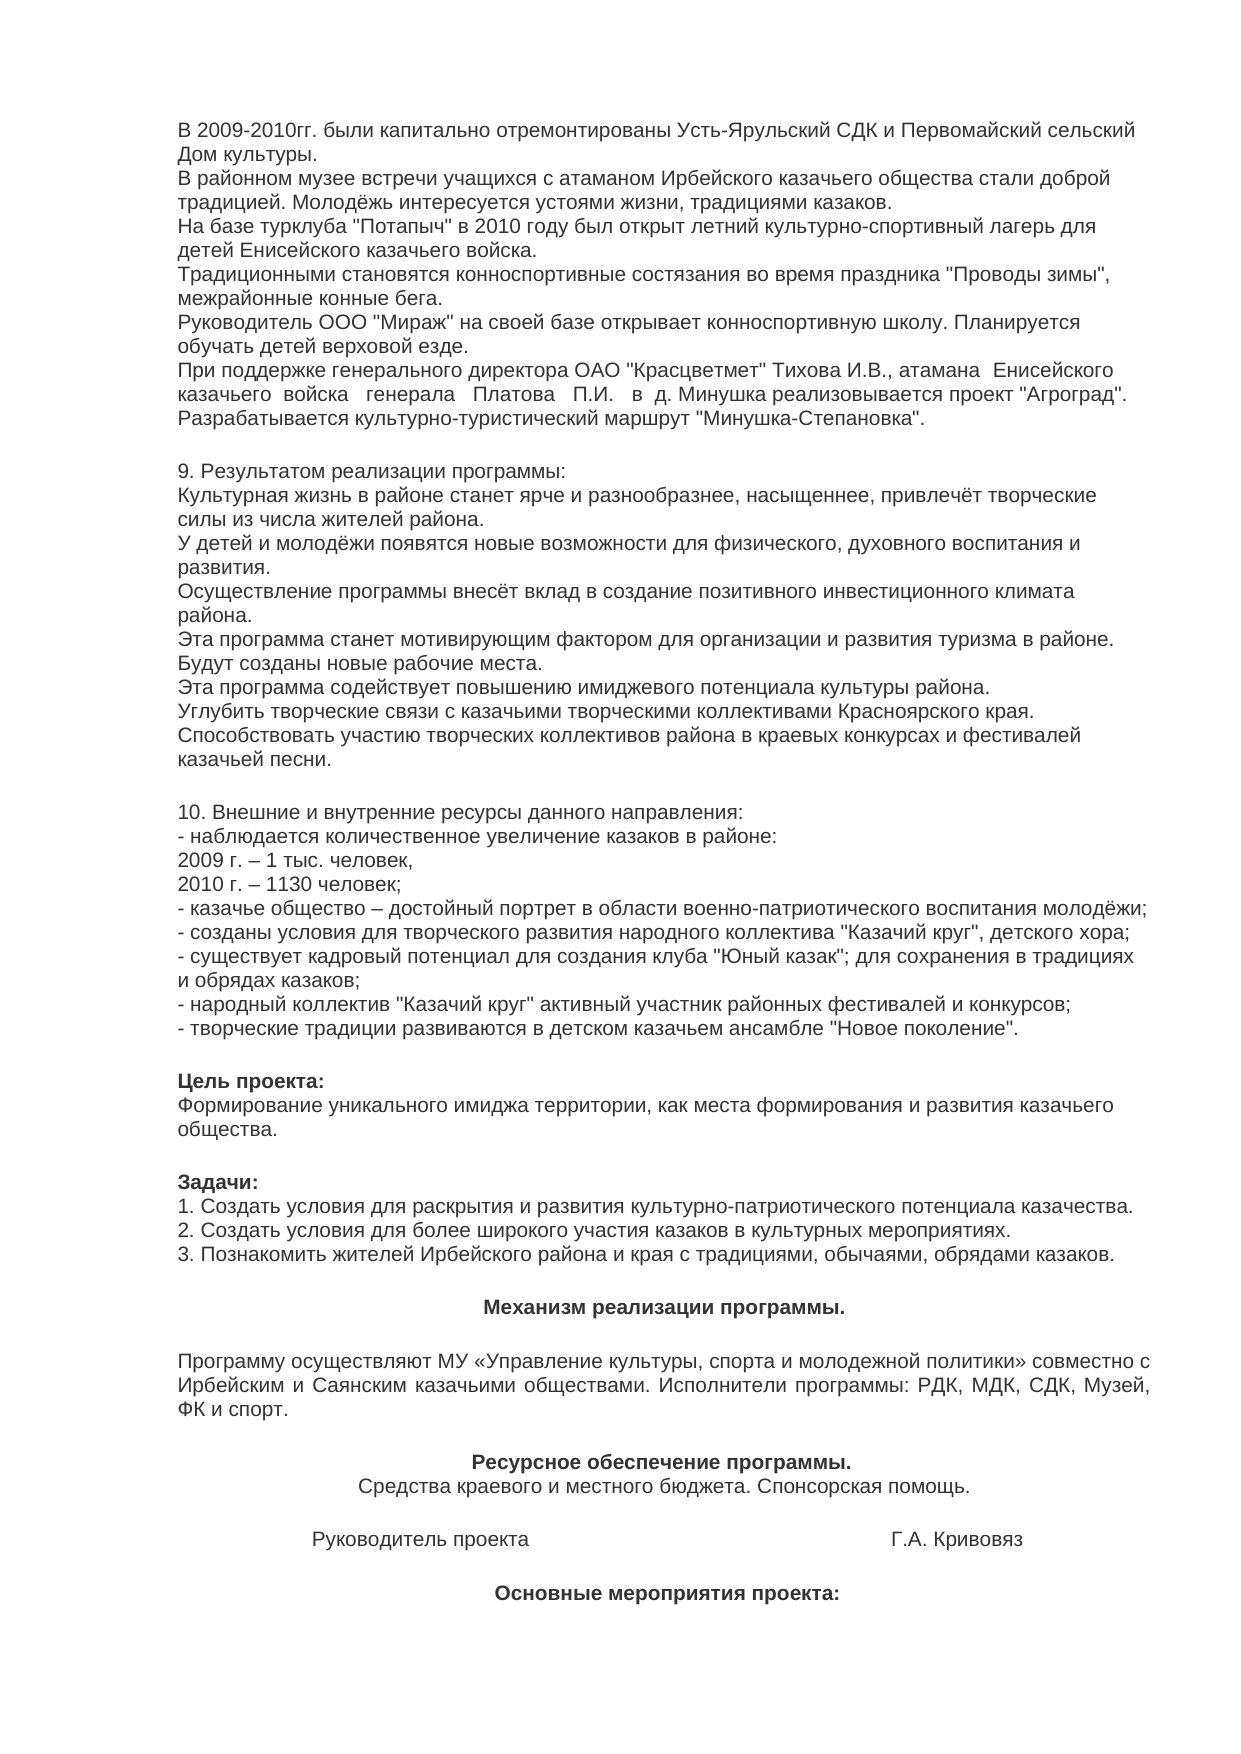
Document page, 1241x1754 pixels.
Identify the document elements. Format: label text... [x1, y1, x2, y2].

text Механизм реализации программы. [177, 1295, 1152, 1319]
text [177, 118, 1152, 429]
text Основные мероприятия проекта: [177, 1580, 1152, 1604]
text Руководитель проекта Г.А. Кривовяз [177, 1527, 1152, 1551]
text 10. Внешние и внутренние ресурсы данного направления: - наблюдается количественное увеличение казаков в районе: 2009 г. – 1 тыс. человек, 2010 г. – 1130 человек; - казачье общество – достойный портрет в области военно-патриотического воспитания молодёжи; - созданы условия для творческого развития народного коллектива "Казачий круг", детского хора; - существует кадровый потенциал для создания клуба "Юный казак"; для сохранения в традициях и обрядах казаков; - народный коллектив "Казачий круг" активный участник районных фестивалей и конкурсов; - творческие традиции развиваются в детском казачьем ансамбле "Новое поколение". [177, 800, 1152, 1039]
text Программу осуществляют МУ «Управление культуры, спорта и молодежной политики» совместно с Ирбейским и Саянским казачьими обществами. Исполнители программы: РДК, МДК, СДК, Музей, ФК и спорт. [177, 1348, 1152, 1420]
text Ресурсное обеспечение программы. Средства краевого и местного бюджета. Спонсорская помощь. [177, 1450, 1152, 1498]
text 9. Результатом реализации программы: Культурная жизнь в районе станет ярче и разнообразнее, насыщеннее, привлечёт творческие силы из числа жителей района. У детей и молодёжи появятся новые возможности для физического, духовного воспитания и развития. Осуществление программы внесёт вклад в создание позитивного инвестиционного климата района. Эта программа станет мотивирующим фактором для организации и развития туризма в районе. Будут созданы новые рабочие места. Эта программа содействует повышению имиджевого потенциала культуры района. Углубить творческие связи с казачьими творческими коллективами Красноярского края. Способствовать участию творческих коллективов района в краевых конкурсах и фестивалей казачьей песни. [177, 459, 1152, 770]
text Задачи: 1. Создать условия для раскрытия и развития культурно-патриотического потенциала казачества. 2. Создать условия для более широкого участия казаков в культурных мероприятиях. 3. Познакомить жителей Ирбейского района и края с традициями, обычаями, обрядами казаков. [177, 1170, 1152, 1266]
text Цель проекта: Формирование уникального имиджа территории, как места формирования и развития казачьего общества. [177, 1069, 1152, 1141]
